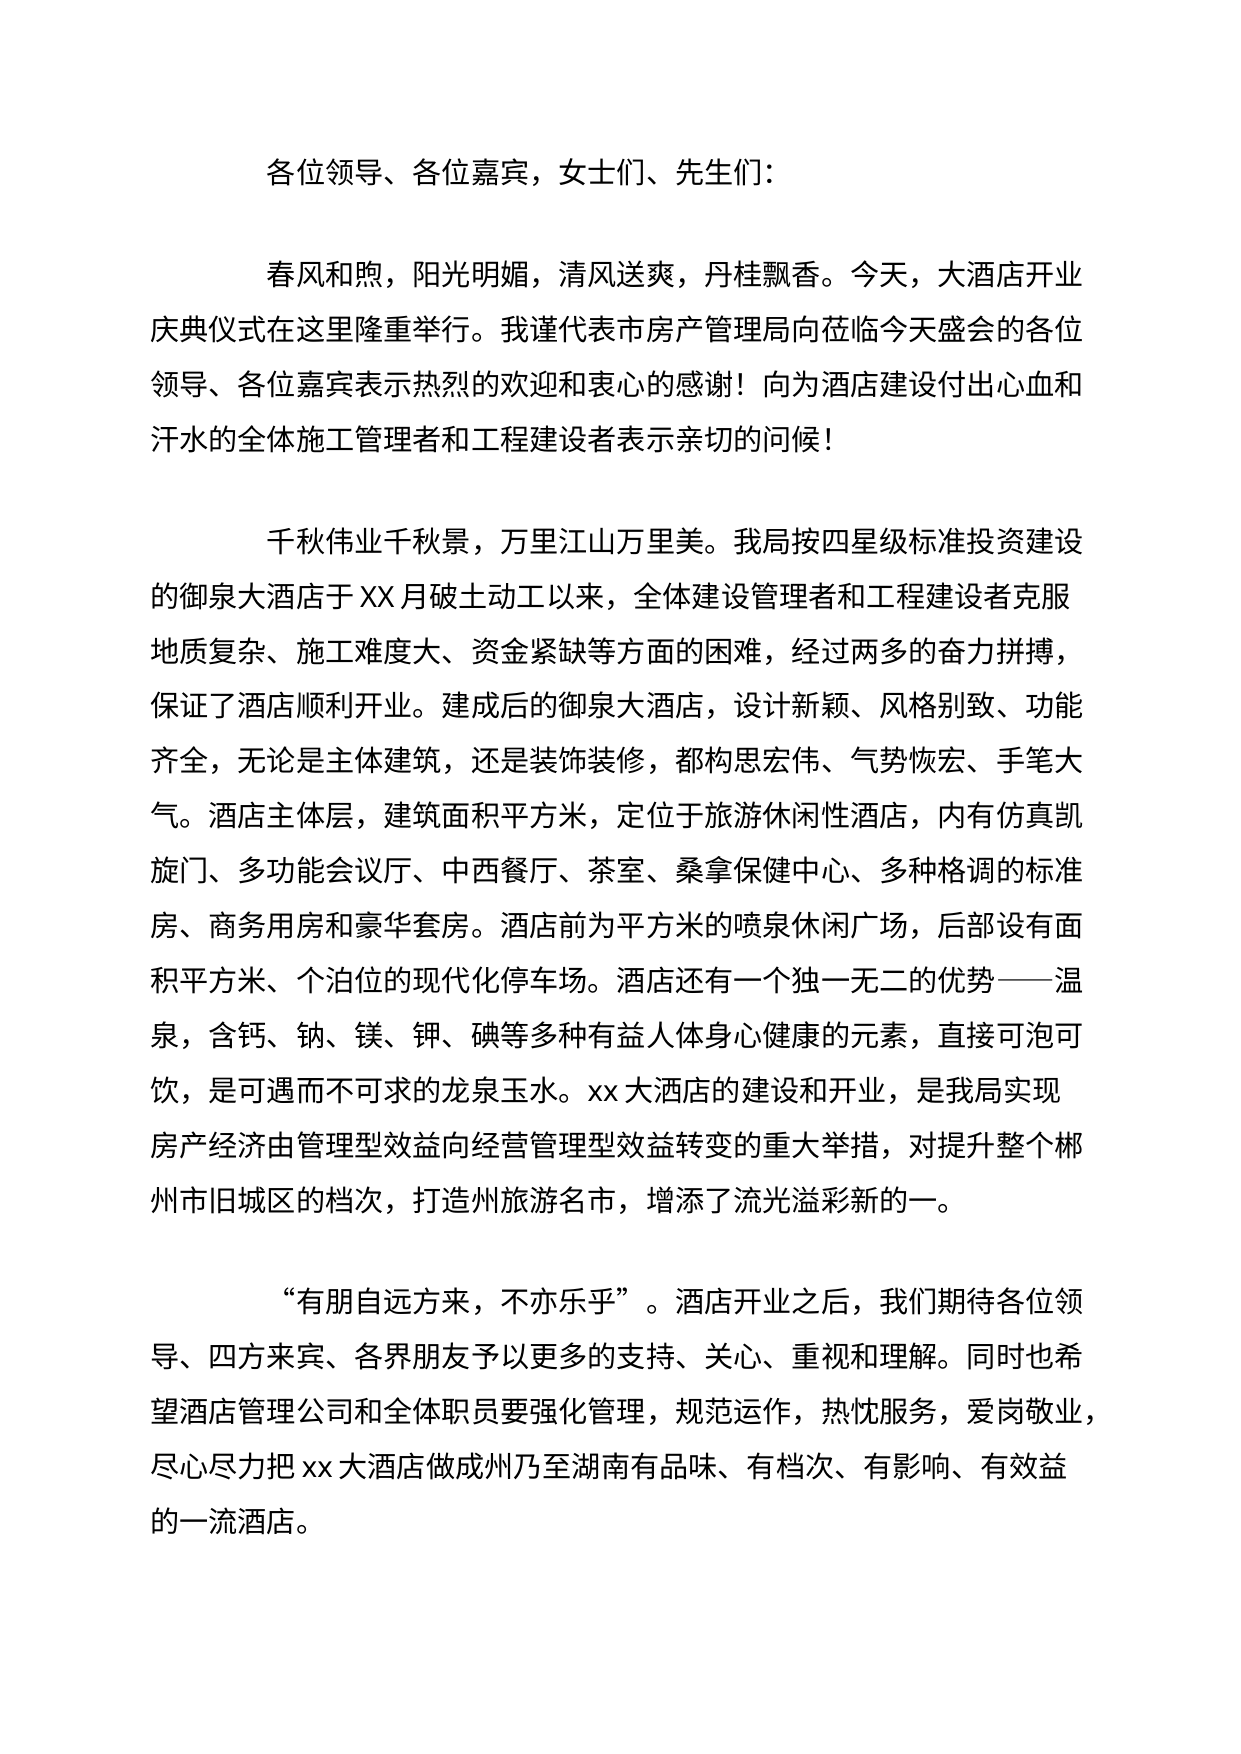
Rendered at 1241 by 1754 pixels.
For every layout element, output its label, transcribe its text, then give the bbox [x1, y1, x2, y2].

text 各位领导、各位嘉宾，女士们、先生们： [150, 150, 1090, 192]
text 春风和煦，阳光明媚，清风送爽，丹桂飘香。今天，大酒店开业庆典仪式在这里隆重举行。我谨代表市房产管理局向莅临今天盛会的各位领导、各位嘉宾表示热烈的欢迎和衷心的感谢！向为酒店建设付出心血和汗水的全体施工管理者和工程建设者表示亲切的问候！ [150, 252, 1090, 459]
text 千秋伟业千秋景，万里江山万里美。我局按四星级标准投资建设的御泉大酒店于XX月破土动工以来，全体建设管理者和工程建设者克服地质复杂、施工难度大、资金紧缺等方面的困难，经过两多的奋力拼搏，保证了酒店顺利开业。建成后的御泉大酒店，设计新颖、风格别致、功能齐全，无论是主体建筑，还是装饰装修，都构思宏伟、气势恢宏、手笔大气。酒店主体层，建筑面积平方米，定位于旅游休闲性酒店，内有仿真凯旋门、多功能会议厅、中西餐厅、茶室、桑拿保健中心、多种格调的标准房、商务用房和豪华套房。酒店前为平方米的喷泉休闲广场，后部设有面积平方米、个泊位的现代化停车场。酒店还有一个独一无二的优势——温泉，含钙、钠、镁、钾、碘等多种有益人体身心健康的元素，直接可泡可饮，是可遇而不可求的龙泉玉水。xx大洒店的建设和开业，是我局实现房产经济由管理型效益向经营管理型效益转变的重大举措，对提升整个郴州市旧城区的档次，打造州旅游名市，增添了流光溢彩新的一。 [150, 518, 1090, 1219]
text “有朋自远方来，不亦乐乎”。酒店开业之后，我们期待各位领导、四方来宾、各界朋友予以更多的支持、关心、重视和理解。同时也希望酒店管理公司和全体职员要强化管理，规范运作，热忱服务，爱岗敬业，尽心尽力把xx大酒店做成州乃至湖南有品味、有档次、有影响、有效益的一流酒店。 [150, 1279, 1090, 1541]
